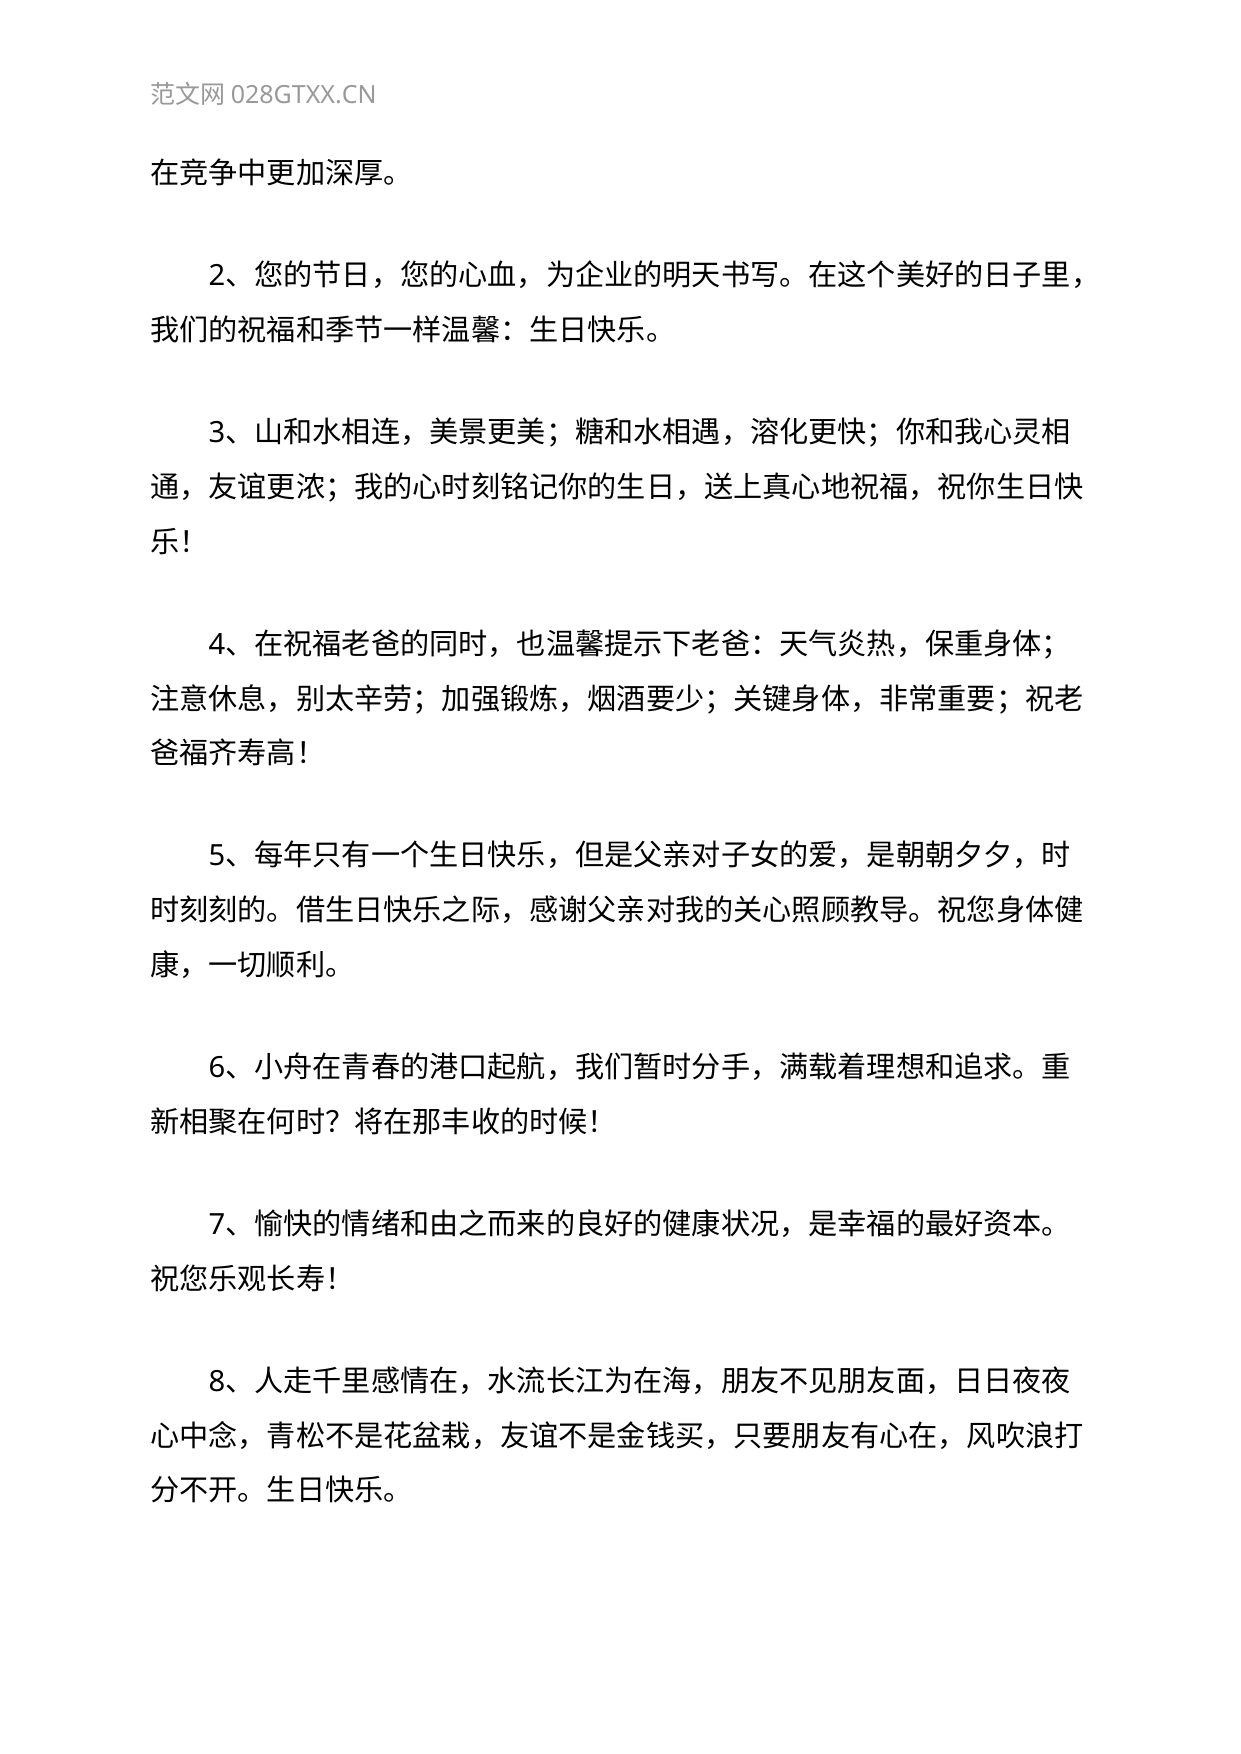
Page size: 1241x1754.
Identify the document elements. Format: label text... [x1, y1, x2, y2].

text 7、愉快的情绪和由之而来的良好的健康状况，是幸福的最好资本。祝您乐观长寿！ [150, 1200, 1090, 1298]
text 5、每年只有一个生日快乐，但是父亲对子女的爱，是朝朝夕夕，时时刻刻的。借生日快乐之际，感谢父亲对我的关心照顾教导。祝您身体健康，一切顺利。 [150, 832, 1090, 984]
text 2、您的节日，您的心血，为企业的明天书写。在这个美好的日子里，我们的祝福和季节一样温馨：生日快乐。 [150, 252, 1090, 349]
text 4、在祝福老爸的同时，也温馨提示下老爸：天气炎热，保重身体；注意休息，别太辛劳；加强锻炼，烟酒要少；关键身体，非常重要；祝老爸福齐寿高！ [150, 620, 1090, 772]
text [150, 150, 1090, 192]
text 8、人走千里感情在，水流长江为在海，朋友不见朋友面，日日夜夜心中念，青松不是花盆栽，友谊不是金钱买，只要朋友有心在，风吹浪打分不开。生日快乐。 [150, 1357, 1090, 1509]
text 6、小舟在青春的港口起航，我们暂时分手，满载着理想和追求。重新相聚在何时？将在那丰收的时候！ [150, 1043, 1090, 1141]
text 3、山和水相连，美景更美；糖和水相遇，溶化更快；你和我心灵相通，友谊更浓；我的心时刻铭记你的生日，送上真心地祝福，祝你生日快乐！ [150, 408, 1090, 561]
